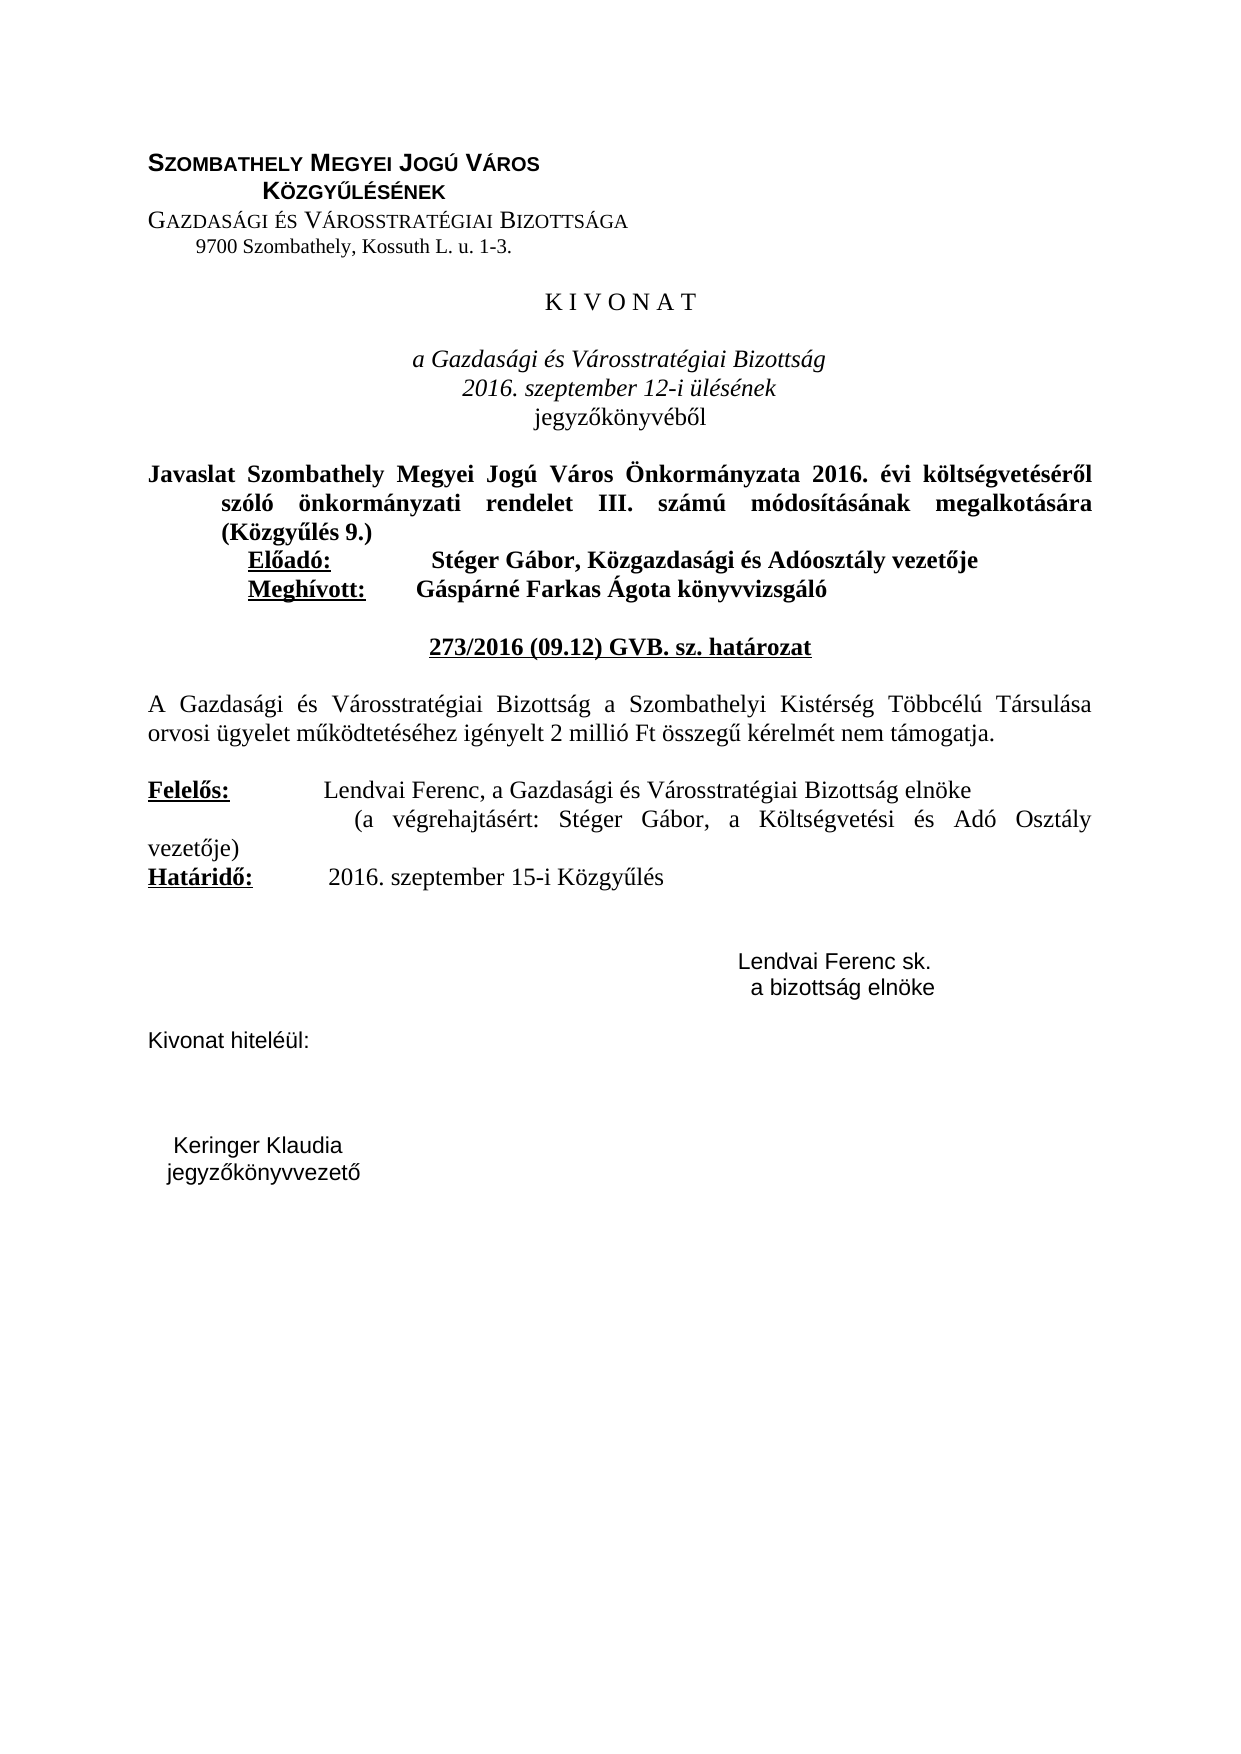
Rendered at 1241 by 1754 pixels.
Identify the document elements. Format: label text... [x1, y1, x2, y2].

text 2016. szeptember 12-i ülésének [148, 373, 1093, 402]
text Meghívott: Gáspárné Farkas Ágota könyvvizsgáló [148, 574, 1093, 603]
text 273/2016 (09.12) GVB. sz. határozat [148, 632, 1093, 660]
text 9700 Szombathely, Kossuth L. u. 1-3. [148, 234, 1093, 258]
subtitle Szombathely Megyei Jogú Város [148, 148, 1093, 176]
text Gazdasági és Városstratégiai Bizottsága [148, 205, 1093, 234]
text a Gazdasági és Városstratégiai Bizottság [148, 344, 1093, 373]
text A Gazdasági és Városstratégiai Bizottság a Szombathelyi Kistérség Többcélú Társulása orvosi ügyelet működtetéséhez igényelt 2 millió Ft összegű kérelmét nem támogatja. [148, 689, 1093, 747]
text Határidő: 2016. szeptember 15-i Közgyűlés [148, 862, 1093, 890]
text jegyzőkönyvvezető [148, 1159, 1093, 1185]
text jegyzőkönyvéből [148, 402, 1093, 430]
text Keringer Klaudia [148, 1132, 1093, 1159]
subtitle Közgyűlésének [148, 176, 1093, 205]
text Kivonat hiteléül: [148, 1027, 1093, 1053]
text Előadó: Stéger Gábor, Közgazdasági és Adóosztály vezetője [148, 545, 1093, 574]
text Felelős: Lendvai Ferenc, a Gazdasági és Városstratégiai Bizottság elnöke [148, 775, 1093, 804]
text Javaslat Szombathely Megyei Jogú Város Önkormányzata 2016. évi költségvetéséről szóló önkormányzati rendelet III. számú módosításának megalkotására (Közgyűlés 9.) [148, 459, 1093, 545]
text (a végrehajtásért: Stéger Gábor, a Költségvetési és Adó Osztály vezetője) [148, 804, 1093, 862]
text a bizottság elnöke [148, 974, 1093, 1001]
text K I V O N A T [148, 287, 1093, 315]
text Lendvai Ferenc sk. [664, 948, 1093, 974]
